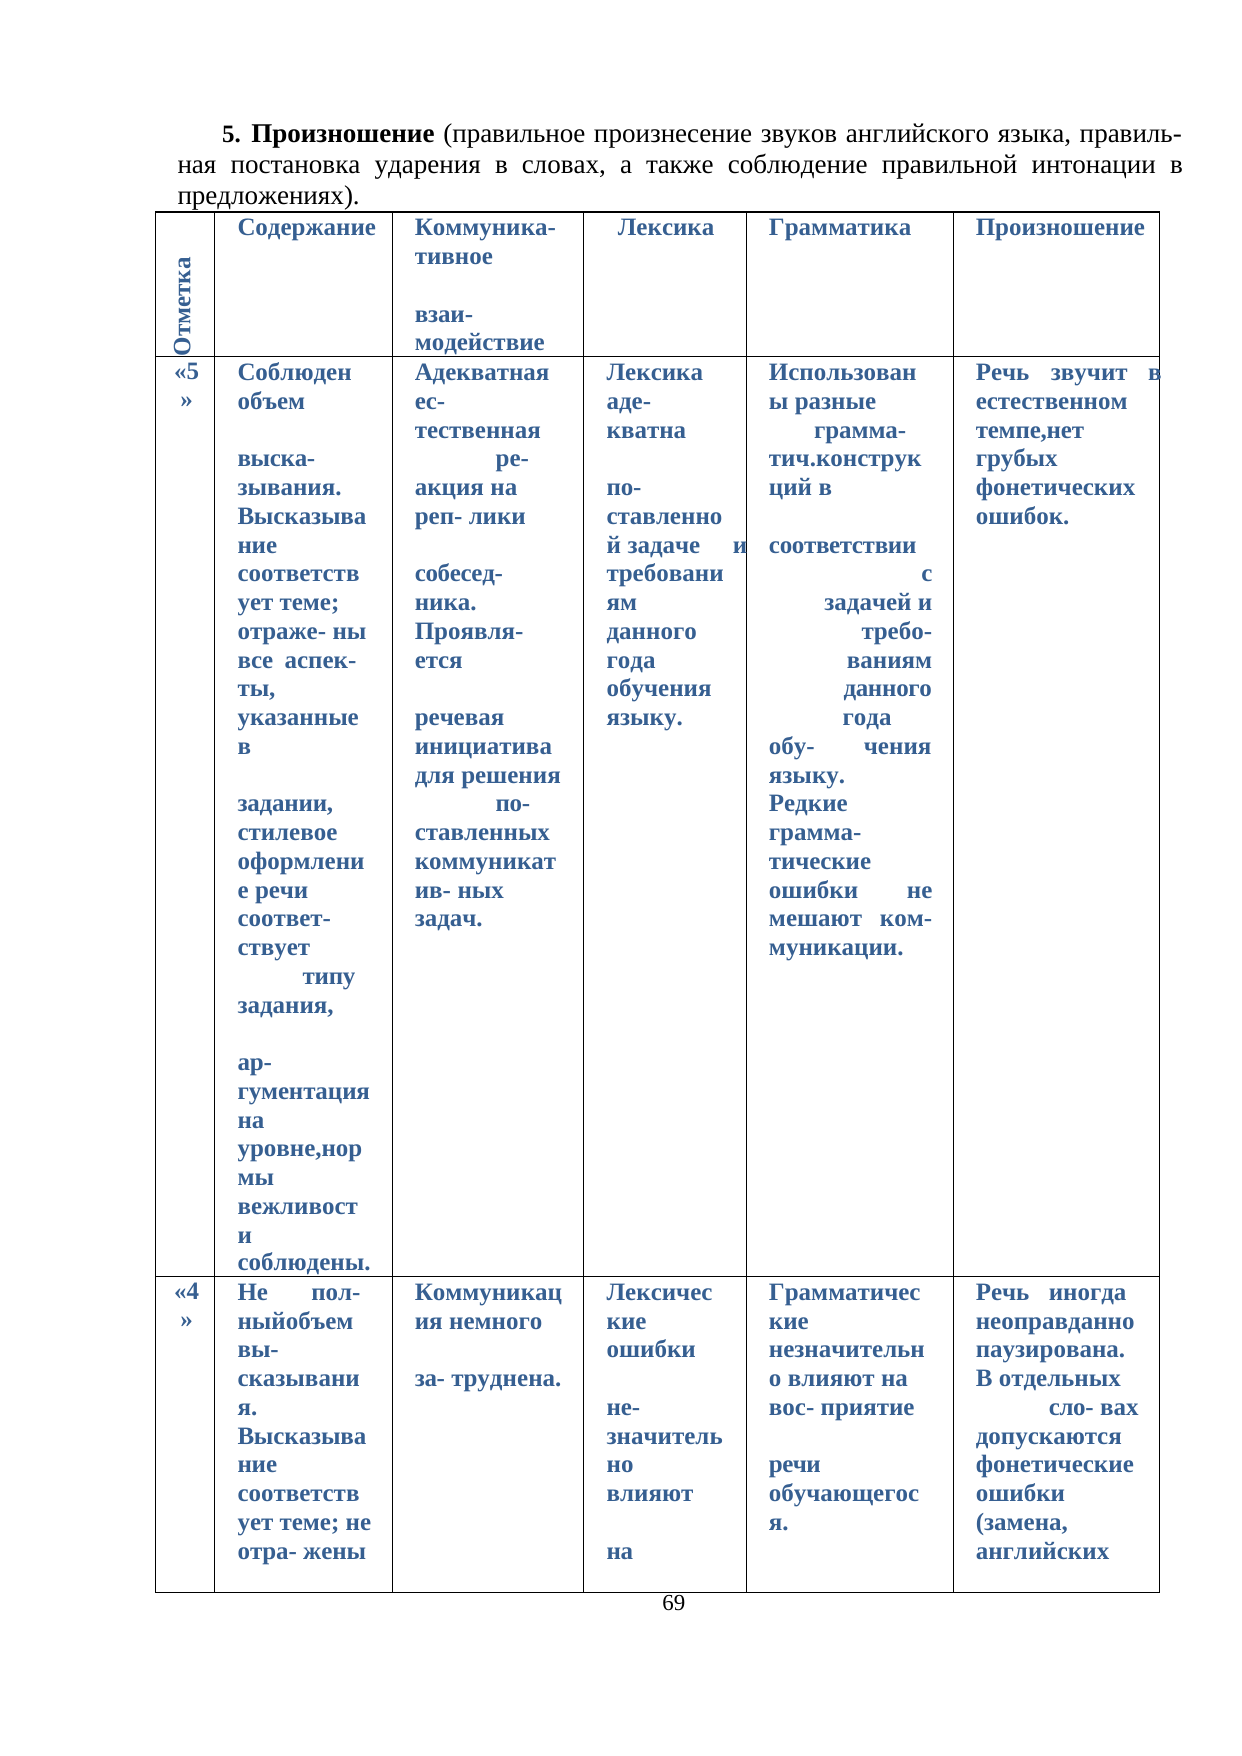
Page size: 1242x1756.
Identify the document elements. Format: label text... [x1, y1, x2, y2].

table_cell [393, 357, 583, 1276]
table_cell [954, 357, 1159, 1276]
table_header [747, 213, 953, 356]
list Произношение (правильное произнесение звуков английского языка, правиль- ная постановка ударения в словах, а также соблюдение правильной интонации в предложениях). [177, 117, 1183, 211]
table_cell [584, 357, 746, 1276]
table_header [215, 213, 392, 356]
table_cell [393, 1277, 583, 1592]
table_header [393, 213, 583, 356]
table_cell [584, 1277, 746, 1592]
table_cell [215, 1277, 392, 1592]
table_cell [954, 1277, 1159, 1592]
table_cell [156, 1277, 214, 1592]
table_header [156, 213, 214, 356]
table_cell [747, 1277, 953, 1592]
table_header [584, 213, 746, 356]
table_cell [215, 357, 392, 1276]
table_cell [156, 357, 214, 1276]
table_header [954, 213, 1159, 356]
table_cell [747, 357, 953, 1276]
